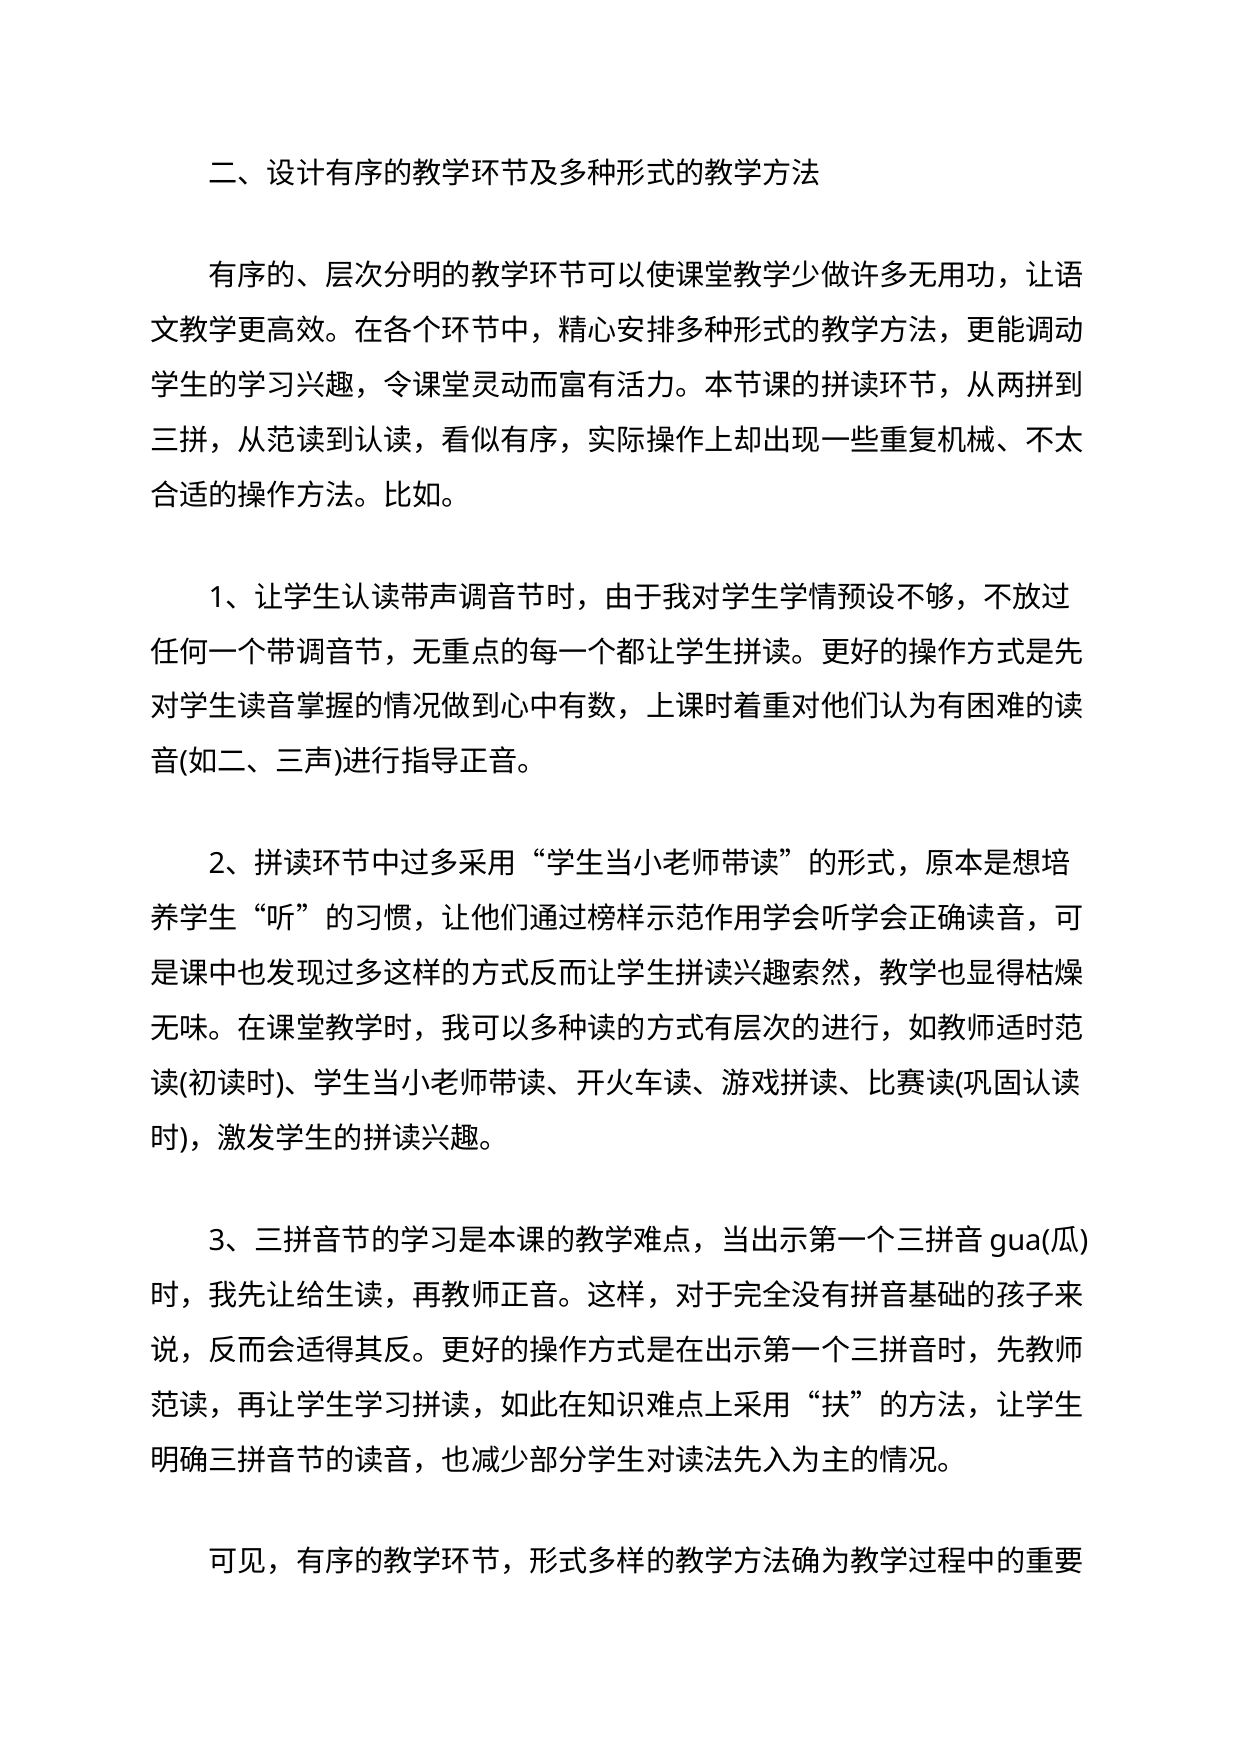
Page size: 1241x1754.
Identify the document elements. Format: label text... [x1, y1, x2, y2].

text 二、设计有序的教学环节及多种形式的教学方法 [150, 150, 1090, 192]
text 3、三拼音节的学习是本课的教学难点，当出示第一个三拼音gua(瓜)时，我先让给生读，再教师正音。这样，对于完全没有拼音基础的孩子来说，反而会适得其反。更好的操作方式是在出示第一个三拼音时，先教师范读，再让学生学习拼读，如此在知识难点上采用“扶”的方法，让学生明确三拼音节的读音，也减少部分学生对读法先入为主的情况。 [150, 1217, 1090, 1478]
text 1、让学生认读带声调音节时，由于我对学生学情预设不够，不放过任何一个带调音节，无重点的每一个都让学生拼读。更好的操作方式是先对学生读音掌握的情况做到心中有数，上课时着重对他们认为有困难的读音(如二、三声)进行指导正音。 [150, 573, 1090, 780]
text 2、拼读环节中过多采用“学生当小老师带读”的形式，原本是想培养学生“听”的习惯，让他们通过榜样示范作用学会听学会正确读音，可是课中也发现过多这样的方式反而让学生拼读兴趣索然，教学也显得枯燥无味。在课堂教学时，我可以多种读的方式有层次的进行，如教师适时范读(初读时)、学生当小老师带读、开火车读、游戏拼读、比赛读(巩固认读时)，激发学生的拼读兴趣。 [150, 840, 1090, 1157]
text 有序的、层次分明的教学环节可以使课堂教学少做许多无用功，让语文教学更高效。在各个环节中，精心安排多种形式的教学方法，更能调动学生的学习兴趣，令课堂灵动而富有活力。本节课的拼读环节，从两拼到三拼，从范读到认读，看似有序，实际操作上却出现一些重复机械、不太合适的操作方法。比如。 [150, 252, 1090, 514]
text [150, 1538, 1090, 1580]
